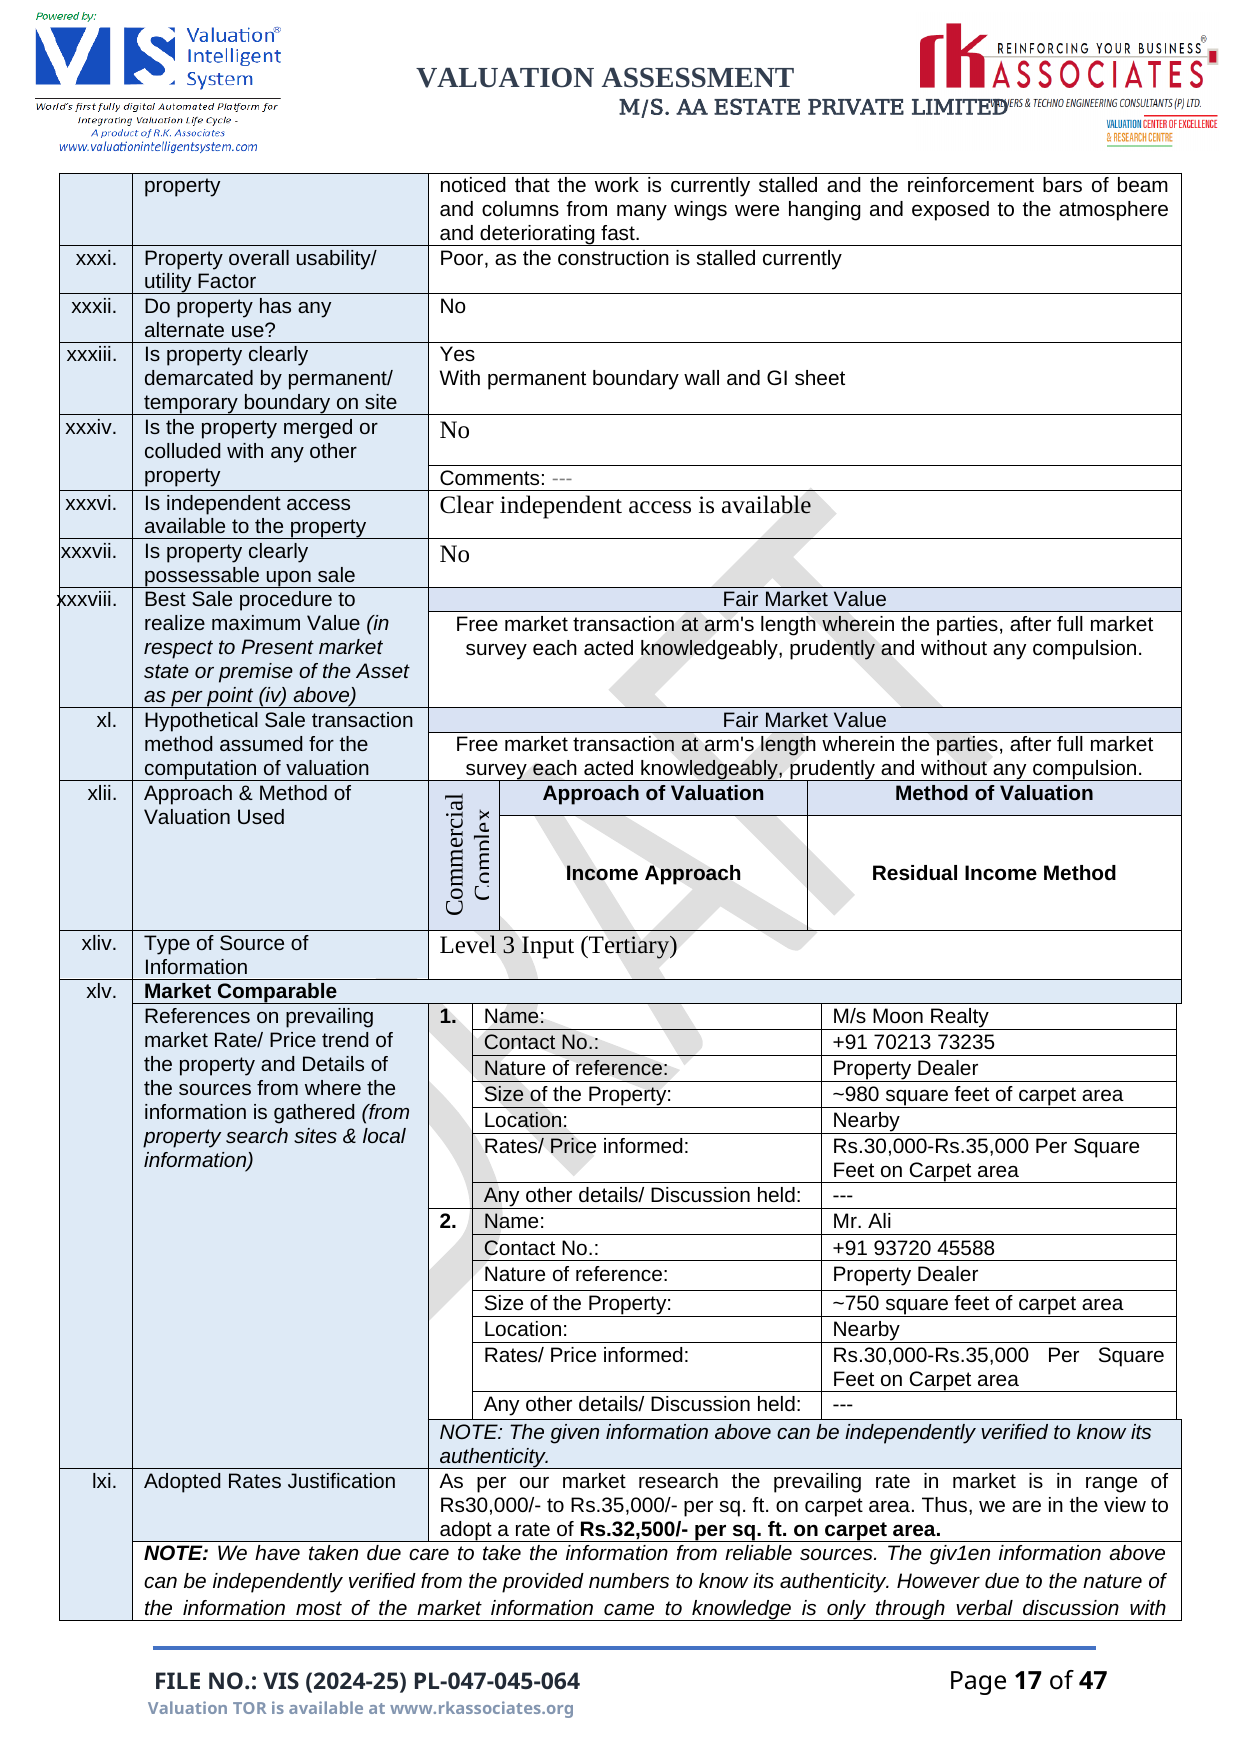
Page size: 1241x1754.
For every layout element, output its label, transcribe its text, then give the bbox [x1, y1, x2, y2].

table_cell Yes With permanent boundary wall and GI sheet [429, 343, 1181, 414]
table_cell [429, 588, 1181, 611]
table_cell [60, 294, 132, 342]
table_cell --- [822, 1392, 1176, 1419]
table_cell Nearby [822, 1317, 1176, 1342]
table_cell Rates/ Price informed: [473, 1343, 821, 1391]
table_cell Size of the Property: [473, 1082, 821, 1107]
table_cell [60, 781, 132, 930]
picture [23, 9, 291, 156]
table_cell [60, 931, 132, 978]
table_cell Property Dealer [822, 1056, 1176, 1081]
table_cell Is property clearly demarcated by permanent/ temporary boundary on site [133, 343, 428, 414]
table_cell 2. [429, 1209, 472, 1419]
table_cell Method of Valuation [808, 781, 1181, 815]
table_cell [60, 415, 132, 490]
table_cell Property overall usability/ utility Factor [133, 246, 428, 293]
table_cell [429, 612, 1181, 707]
table_cell Rs.30,000-Rs.35,000 Per Square Feet on Carpet area [822, 1343, 1176, 1391]
table_cell Location: [473, 1108, 821, 1133]
table_cell NOTE: The given information above can be independently verified to know its authenticity. [429, 1420, 1181, 1468]
table_cell [60, 343, 132, 414]
table_cell Is the property merged or colluded with any other property [133, 415, 428, 490]
table_cell Any other details/ Discussion held: [473, 1392, 821, 1419]
table_cell Property Dealer [822, 1261, 1176, 1290]
table_cell [60, 539, 132, 587]
table_cell Mr. Ali [822, 1209, 1176, 1234]
table_cell Approach of Valuation [500, 781, 807, 815]
table_cell References on prevailing market Rate/ Price trend of the property and Details of the sources from where the information is gathered (from property search sites & local information) [133, 1004, 428, 1468]
table_cell Contact No.: [473, 1030, 821, 1055]
table_cell ~750 square feet of carpet area [822, 1291, 1176, 1316]
table_cell [429, 733, 1181, 780]
table_cell Nearby [822, 1108, 1176, 1133]
table_cell [60, 708, 132, 780]
picture [914, 12, 1221, 151]
table_cell [60, 980, 132, 1468]
table_cell Nature of reference: [473, 1261, 821, 1290]
table_cell Rs.30,000-Rs.35,000 Per Square Feet on Carpet area [822, 1134, 1176, 1182]
table_cell [808, 816, 1181, 930]
table_cell Comments: [429, 466, 1181, 490]
table_cell [60, 1469, 132, 1620]
table_cell Any specific drawback in the property [133, 174, 428, 245]
table_cell As per our market research the prevailing rate in market is in range of Rs30,000/- to Rs.35,000/- per sq. ft. on carpet area. Thus, we are in the view to adopt a rate of Rs.32,500/- per sq. ft. on carpet area. [429, 1469, 1181, 1541]
table_cell Is independent access available to the property [133, 491, 428, 538]
table_cell M/s Moon Realty [822, 1004, 1176, 1029]
table_cell No [429, 294, 1181, 342]
table_cell Do property has any alternate use? [133, 294, 428, 342]
table_cell Location: [473, 1317, 821, 1342]
table_cell 1. [429, 1004, 472, 1208]
table_cell Adopted Rates Justification [133, 1469, 428, 1541]
table_cell Approach & Method of Valuation Used [133, 781, 428, 930]
table_cell Nature of reference: [473, 1056, 821, 1081]
table_cell Contact No.: [473, 1235, 821, 1260]
table_cell +91 70213 73235 [822, 1030, 1176, 1055]
table_cell Is property clearly possessable upon sale [133, 539, 428, 587]
picture [931, 101, 935, 112]
table_cell [429, 708, 1181, 732]
table_cell Hypothetical Sale transaction method assumed for the computation of valuation [133, 708, 428, 780]
table_cell +91 93720 45588 [822, 1235, 1176, 1260]
table_cell Size of the Property: [473, 1291, 821, 1316]
table_cell Market Comparable [133, 980, 1181, 1003]
table_cell Name: [473, 1004, 821, 1029]
table_cell [60, 588, 132, 707]
table_cell Best Sale procedure to realize maximum Value (in respect to Present market state or premise of the Asset as per point (iv) above) [133, 588, 428, 707]
table_cell [60, 491, 132, 538]
table_cell Type of Source of Information [133, 931, 428, 978]
table_cell Rates/ Price informed: [473, 1134, 821, 1182]
table_cell Any other details/ Discussion held: [473, 1183, 821, 1208]
table_cell [60, 246, 132, 293]
table_cell [500, 816, 807, 930]
table_cell [60, 174, 132, 245]
table_cell [429, 246, 1181, 293]
table_cell Name: [473, 1209, 821, 1234]
table_cell ~980 square feet of carpet area [822, 1082, 1176, 1107]
table_cell --- [822, 1183, 1176, 1208]
